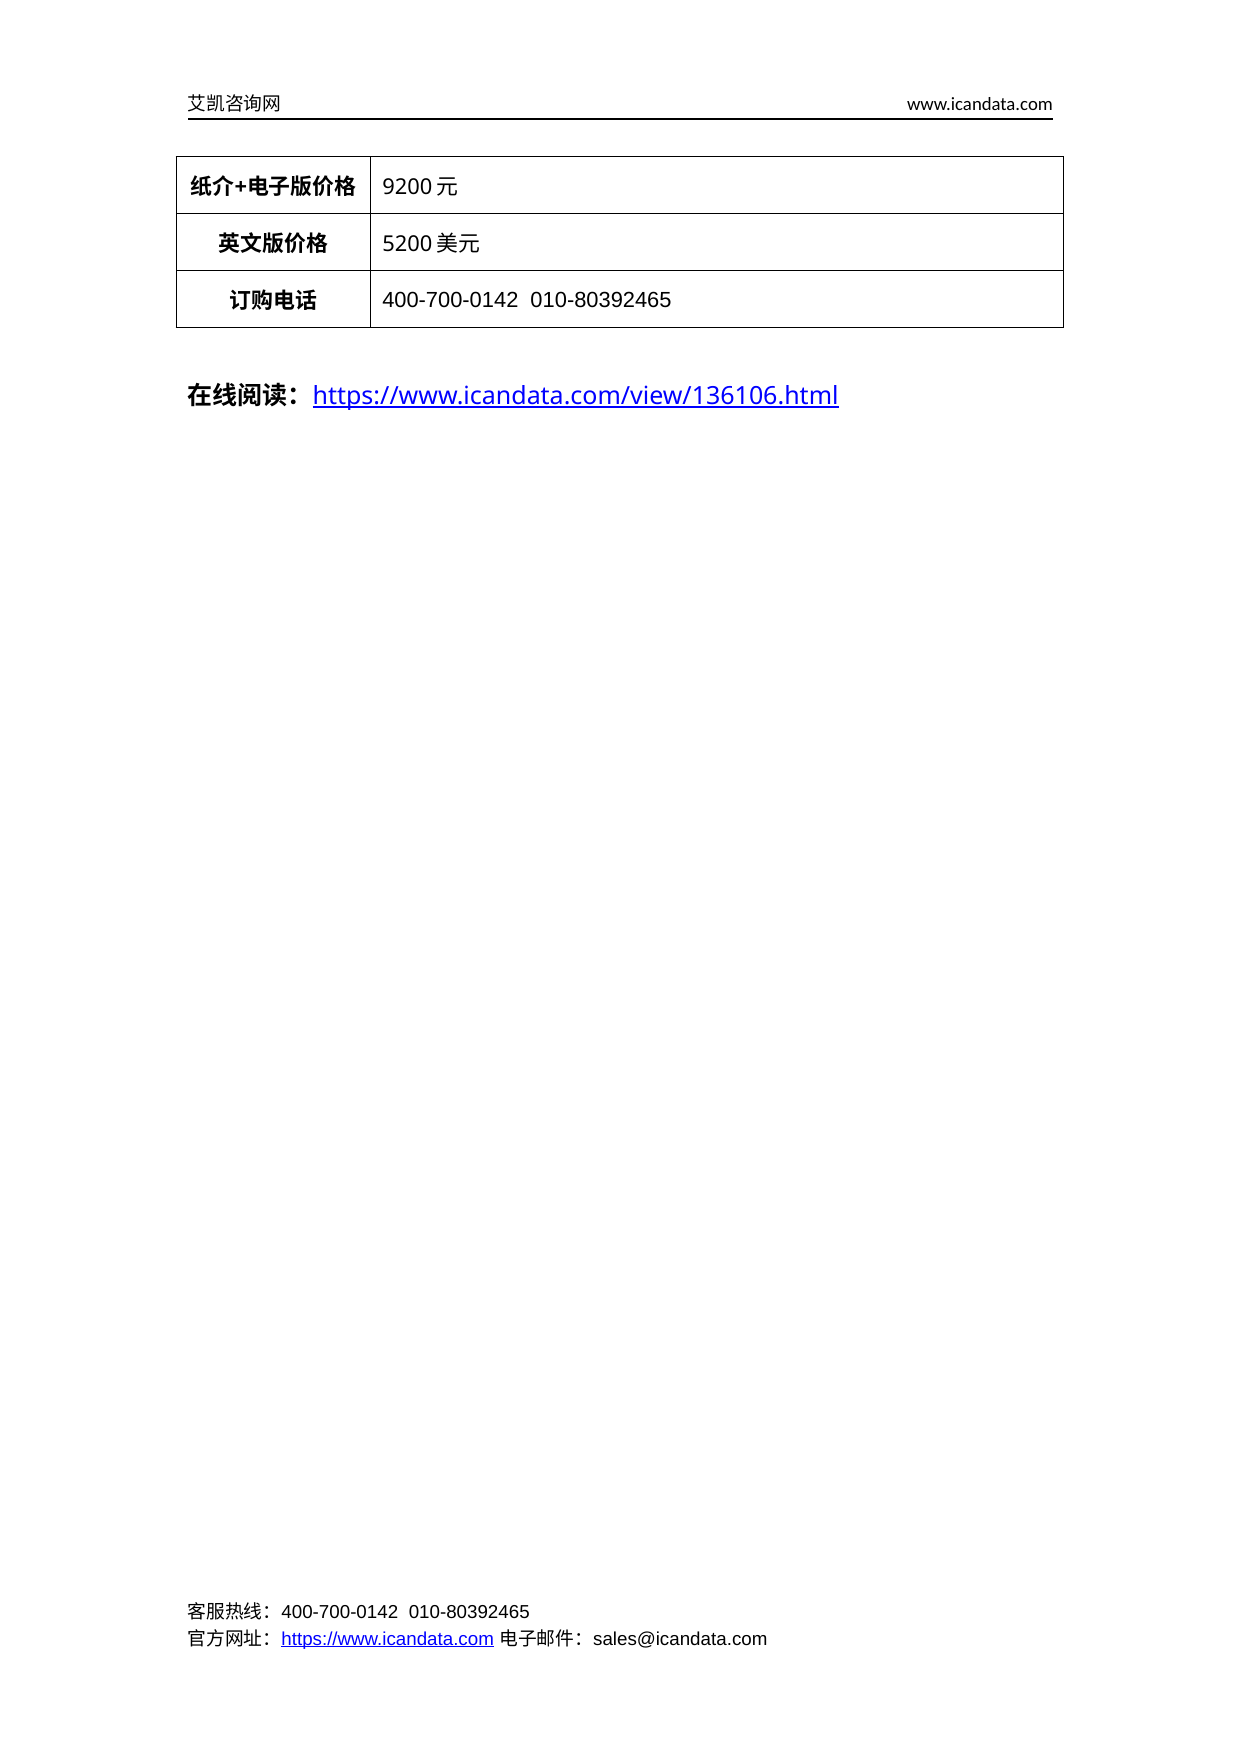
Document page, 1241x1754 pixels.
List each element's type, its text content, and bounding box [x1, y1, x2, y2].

table_cell 5200美元 [371, 214, 1063, 270]
table_cell 英文版价格 [177, 214, 370, 270]
text 在线阅读：https://www.icandata.com/view/136106.html [187, 361, 1053, 426]
table_cell 订购电话 [177, 271, 370, 327]
table_cell 400-700-0142 010-80392465 [371, 271, 1063, 327]
table_cell 9200元 [371, 157, 1063, 213]
table_cell 纸介+电子版价格 [177, 157, 370, 213]
